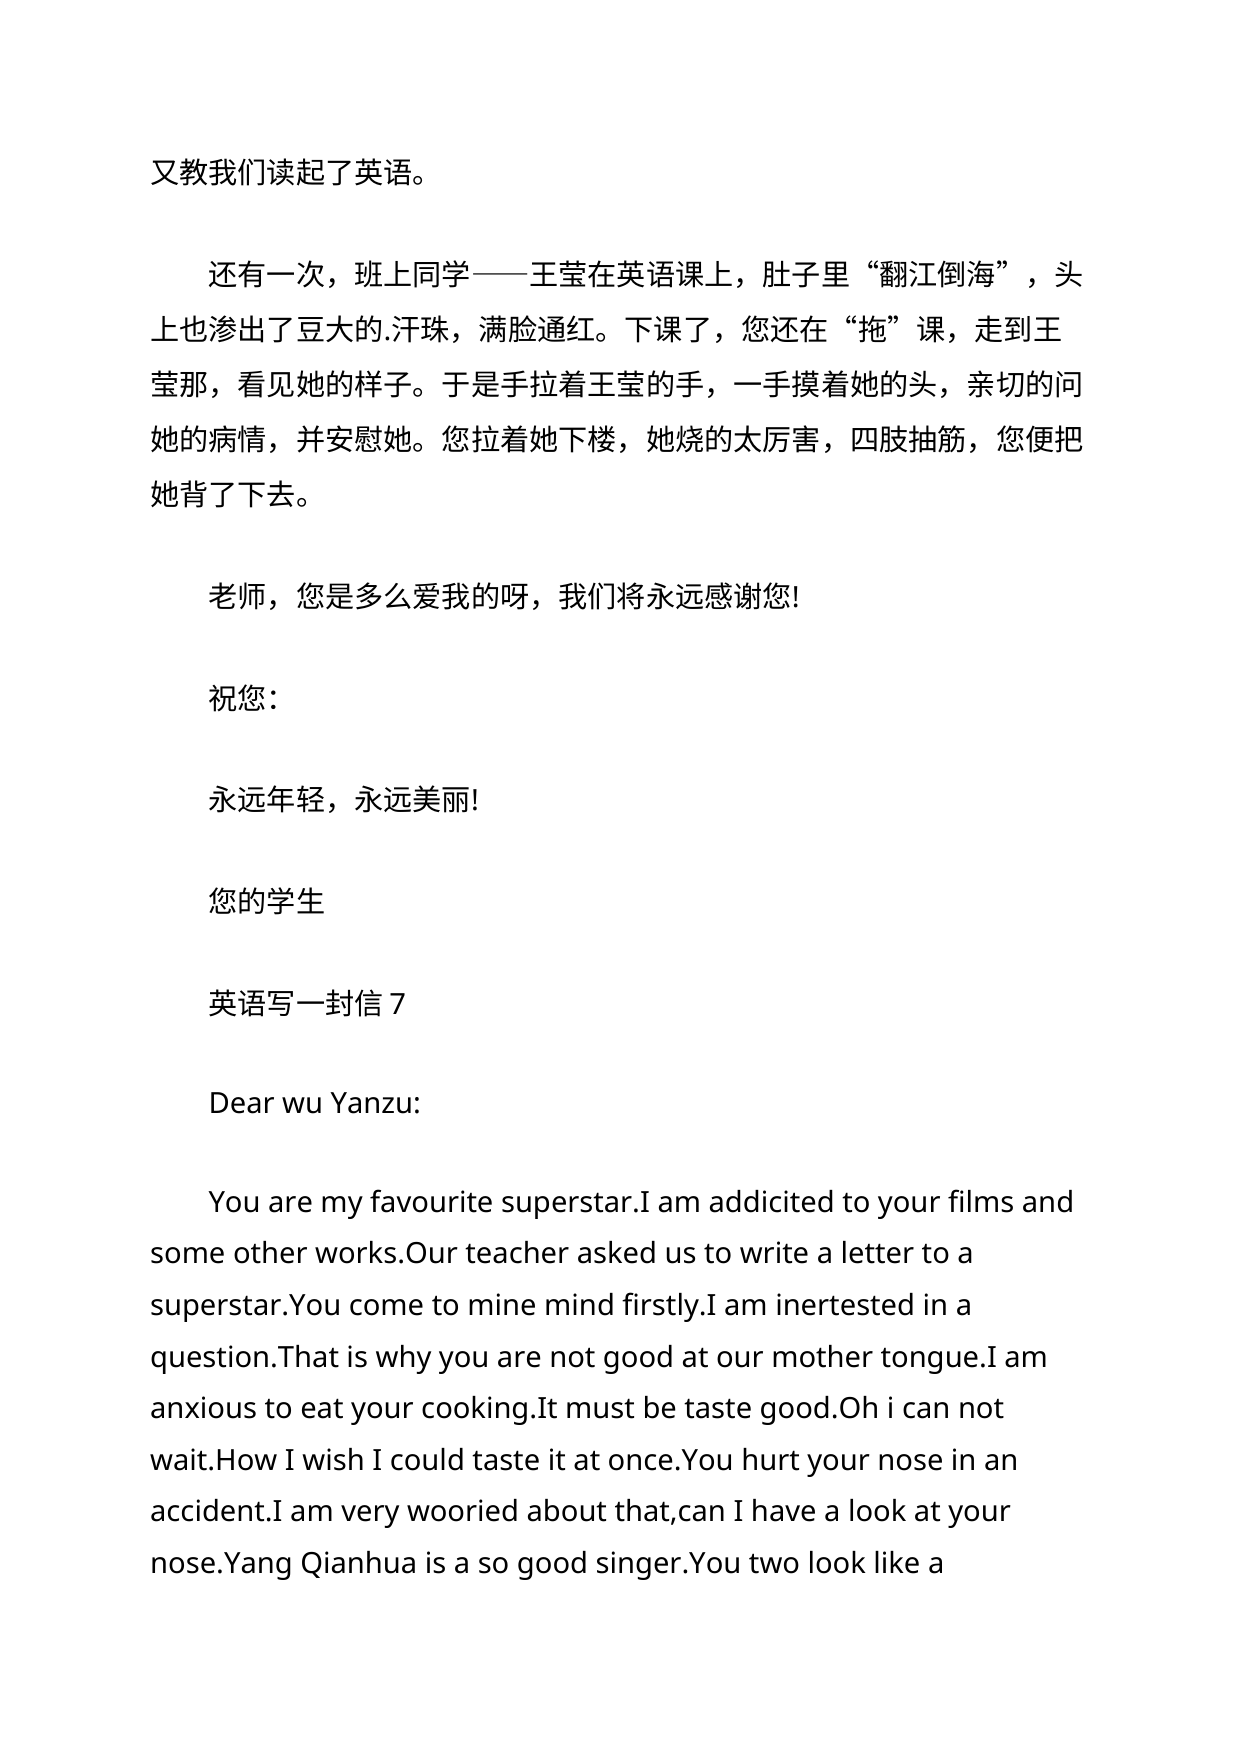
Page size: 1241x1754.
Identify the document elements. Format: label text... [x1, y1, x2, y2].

text 还有一次，班上同学——王莹在英语课上，肚子里“翻江倒海”，头上也渗出了豆大的.汗珠，满脸通红。下课了，您还在“拖”课，走到王莹那，看见她的样子。于是手拉着王莹的手，一手摸着她的头，亲切的问她的病情，并安慰她。您拉着她下楼，她烧的太厉害，四肢抽筋，您便把她背了下去。 [150, 252, 1090, 514]
text 老师，您是多么爱我的呀，我们将永远感谢您! [150, 573, 1090, 616]
text Dear wu Yanzu: [150, 1083, 1090, 1122]
text 永远年轻，永远美丽! [150, 777, 1090, 819]
text 祝您： [150, 675, 1090, 717]
text 英语写一封信7 [150, 981, 1090, 1023]
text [150, 1181, 1090, 1582]
text 您的学生 [150, 879, 1090, 921]
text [150, 150, 1090, 192]
